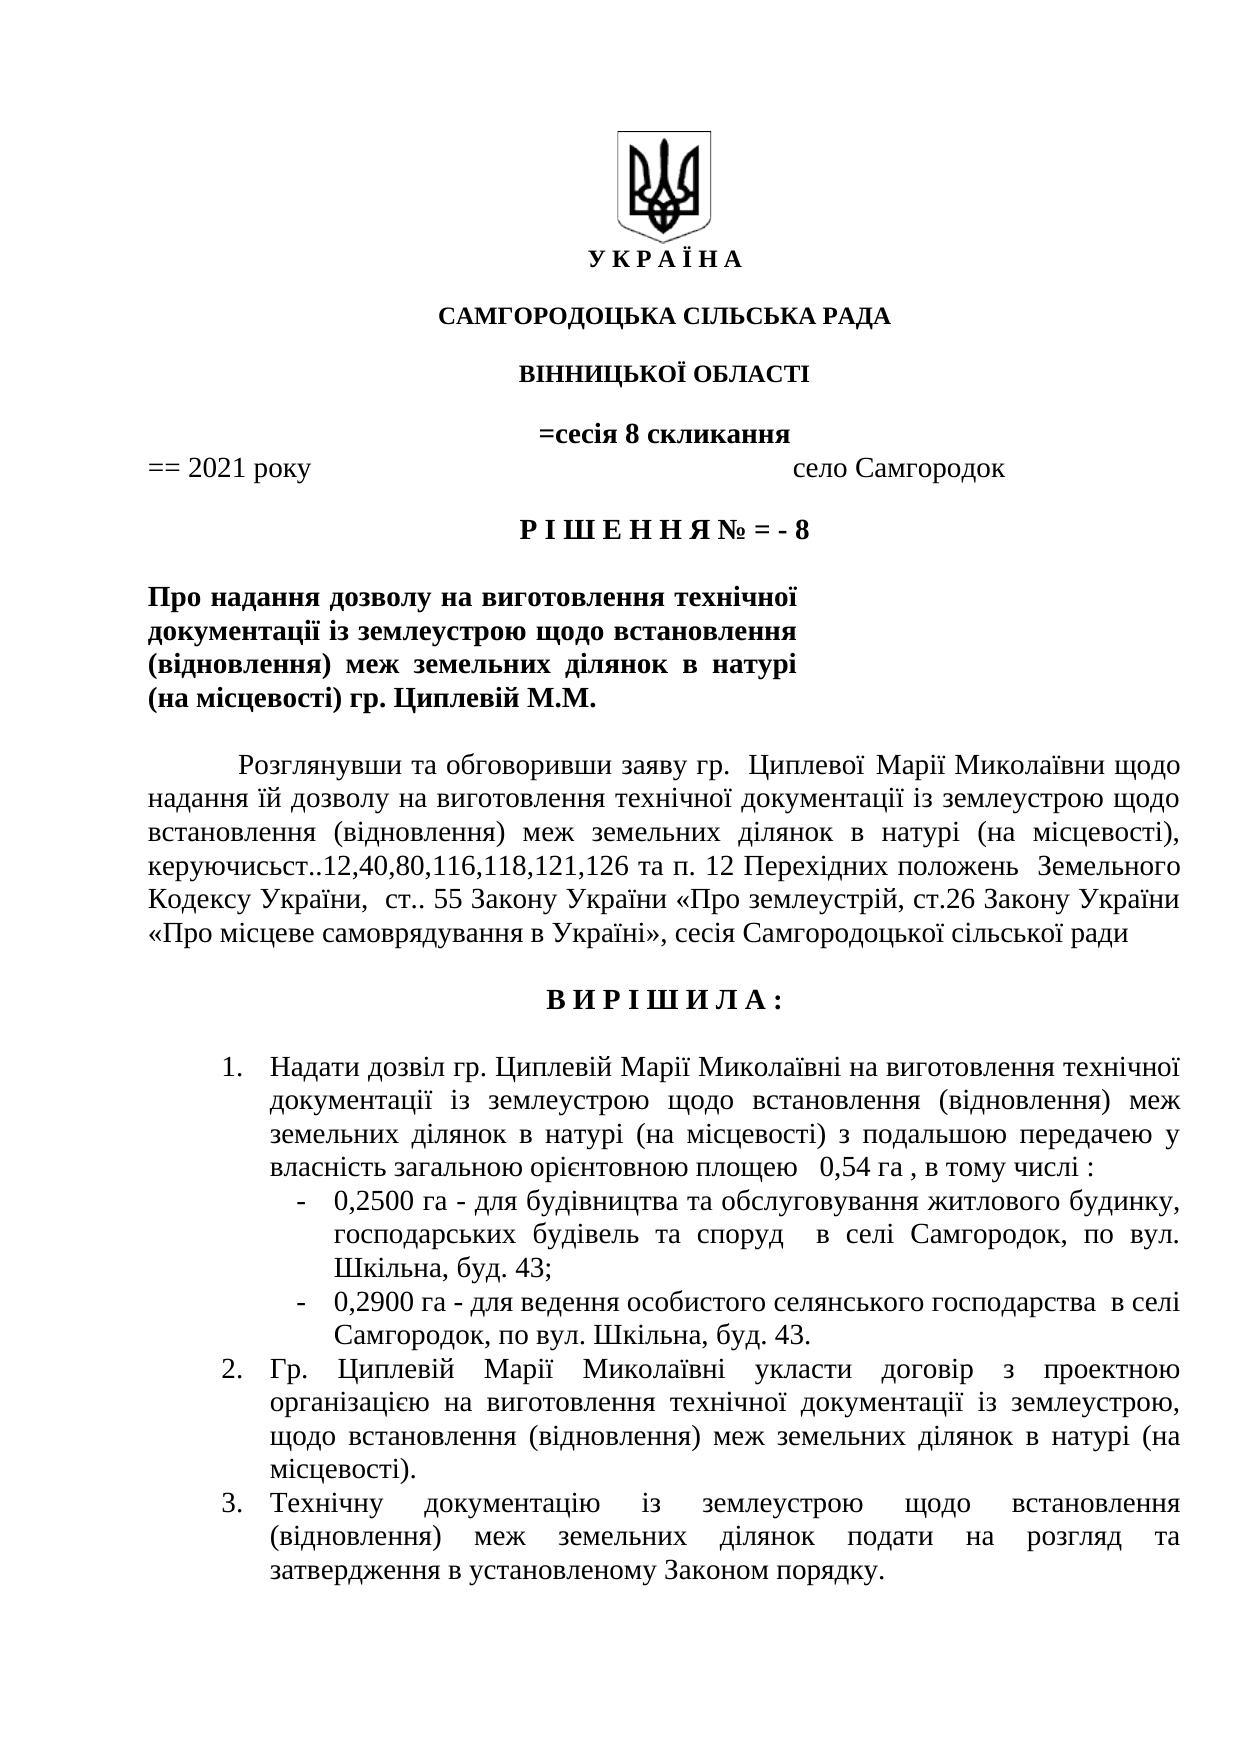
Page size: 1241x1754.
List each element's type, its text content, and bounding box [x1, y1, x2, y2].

text В И Р І Ш И Л А : [148, 982, 1181, 1015]
text =сесія 8 скликання [148, 416, 1181, 450]
text Про надання дозволу на виготовлення технічної документації із землеустрою щодо встановлення (відновлення) меж земельних ділянок в натурі (на місцевості) гр. Циплевій М.М. [148, 579, 797, 713]
list 0,2500 га - для будівництва та обслуговування житлового будинку, господарських будівель та споруд в селі Самгородок, по вул. Шкільна, буд. 43; [296, 1183, 1181, 1284]
list 0,2900 га - для ведення особистого селянського господарства в селі Самгородок, по вул. Шкільна, буд. 43. [296, 1284, 1181, 1351]
list Гр. Циплевій Марії Миколаївні укласти договір з проектною організацією на виготовлення технічної документації із землеустрою, щодо встановлення (відновлення) меж земельних ділянок в натурі (на місцевості). [221, 1351, 1181, 1485]
picture [617, 131, 712, 244]
list Надати дозвіл гр. Циплевій Марії Миколаївні на виготовлення технічної документації із землеустрою щодо встановлення (відновлення) меж земельних ділянок в натурі (на місцевості) з подальшою передачею у власність загальною орієнтовною площею 0,54 га , в тому числі : [221, 1049, 1181, 1183]
text У К Р А Ї Н А [148, 244, 1181, 273]
text Р І Ш Е Н Н Я № = - 8 [148, 512, 1181, 546]
text САМГОРОДОЦЬКА СІЛЬСЬКА РАДА [148, 301, 1181, 330]
text == 2021 року село Самгородок [148, 450, 1181, 483]
text ВІННИЦЬКОЇ ОБЛАСТІ [148, 359, 1181, 388]
text Розглянувши та обговоривши заяву гр. Циплевої Марії Миколаївни щодо надання їй дозволу на виготовлення технічної документації із землеустрою щодо встановлення (відновлення) меж земельних ділянок в натурі (на місцевості), керуючисьст..12,40,80,116,118,121,126 та п. 12 Перехідних положень Земельного Кодексу України, ст.. 55 Закону України «Про землеустрій, ст.26 Закону України «Про місцеве самоврядування в Україні», сесія Самгородоцької сільської ради [148, 747, 1181, 948]
list Технічну документацію із землеустрою щодо встановлення (відновлення) меж земельних ділянок подати на розгляд та затвердження в установленому Законом порядку. [221, 1485, 1181, 1586]
